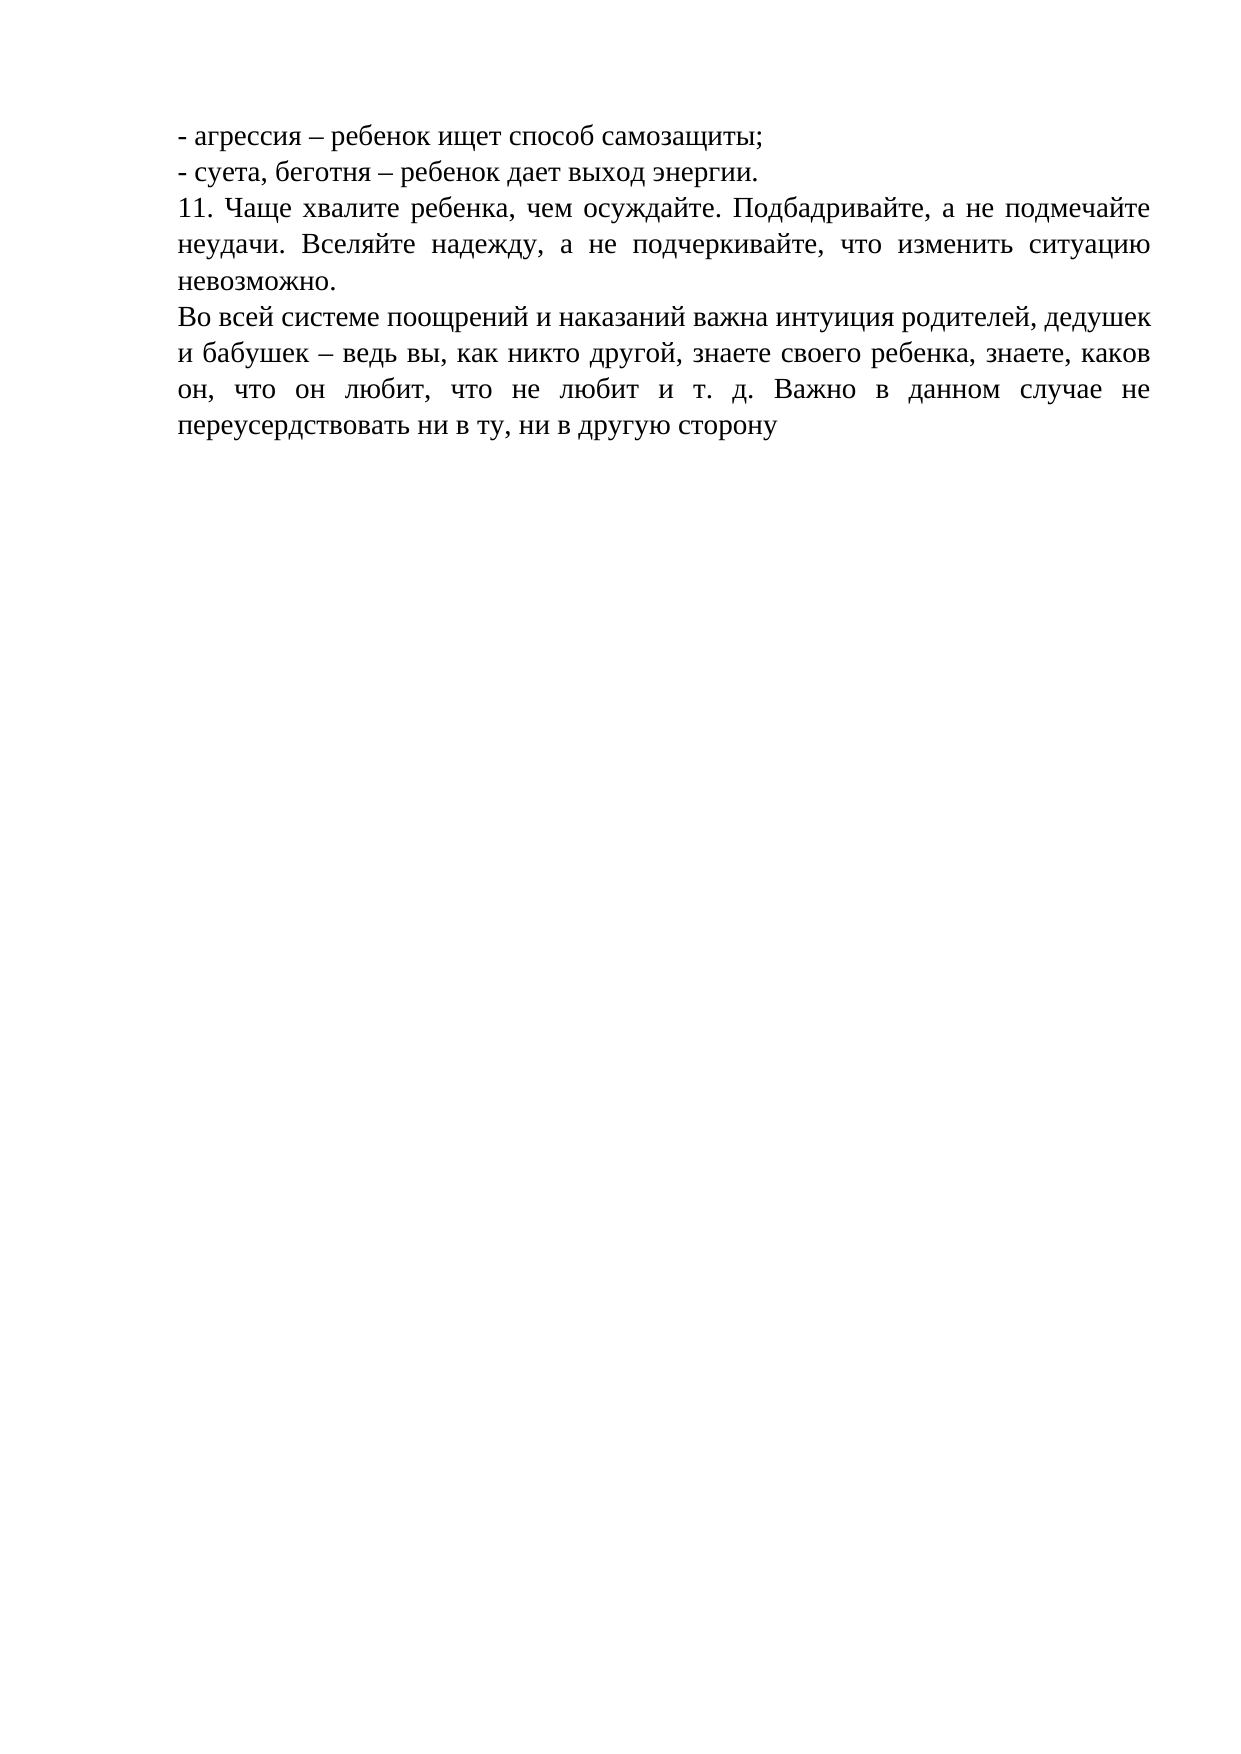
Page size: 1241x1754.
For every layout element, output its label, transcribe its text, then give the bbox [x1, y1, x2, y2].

text - агрессия – ребенок ищет способ самозащиты; [177, 118, 1152, 152]
text Во всей системе поощрений и наказаний важна интуиция родителей, дедушек и бабушек – ведь вы, как никто другой, знаете своего ребенка, знаете, каков он, что он любит, что не любит и т. д. Важно в данном случае не переусердствовать ни в ту, ни в другую сторону [177, 299, 1152, 441]
text - суета, беготня – ребенок дает выход энергии. [177, 154, 1152, 188]
text 11. Чаще хвалите ребенка, чем осуждайте. Подбадривайте, а не подмечайте неудачи. Вселяйте надежду, а не подчеркивайте, что изменить ситуацию невозможно. [177, 190, 1152, 296]
